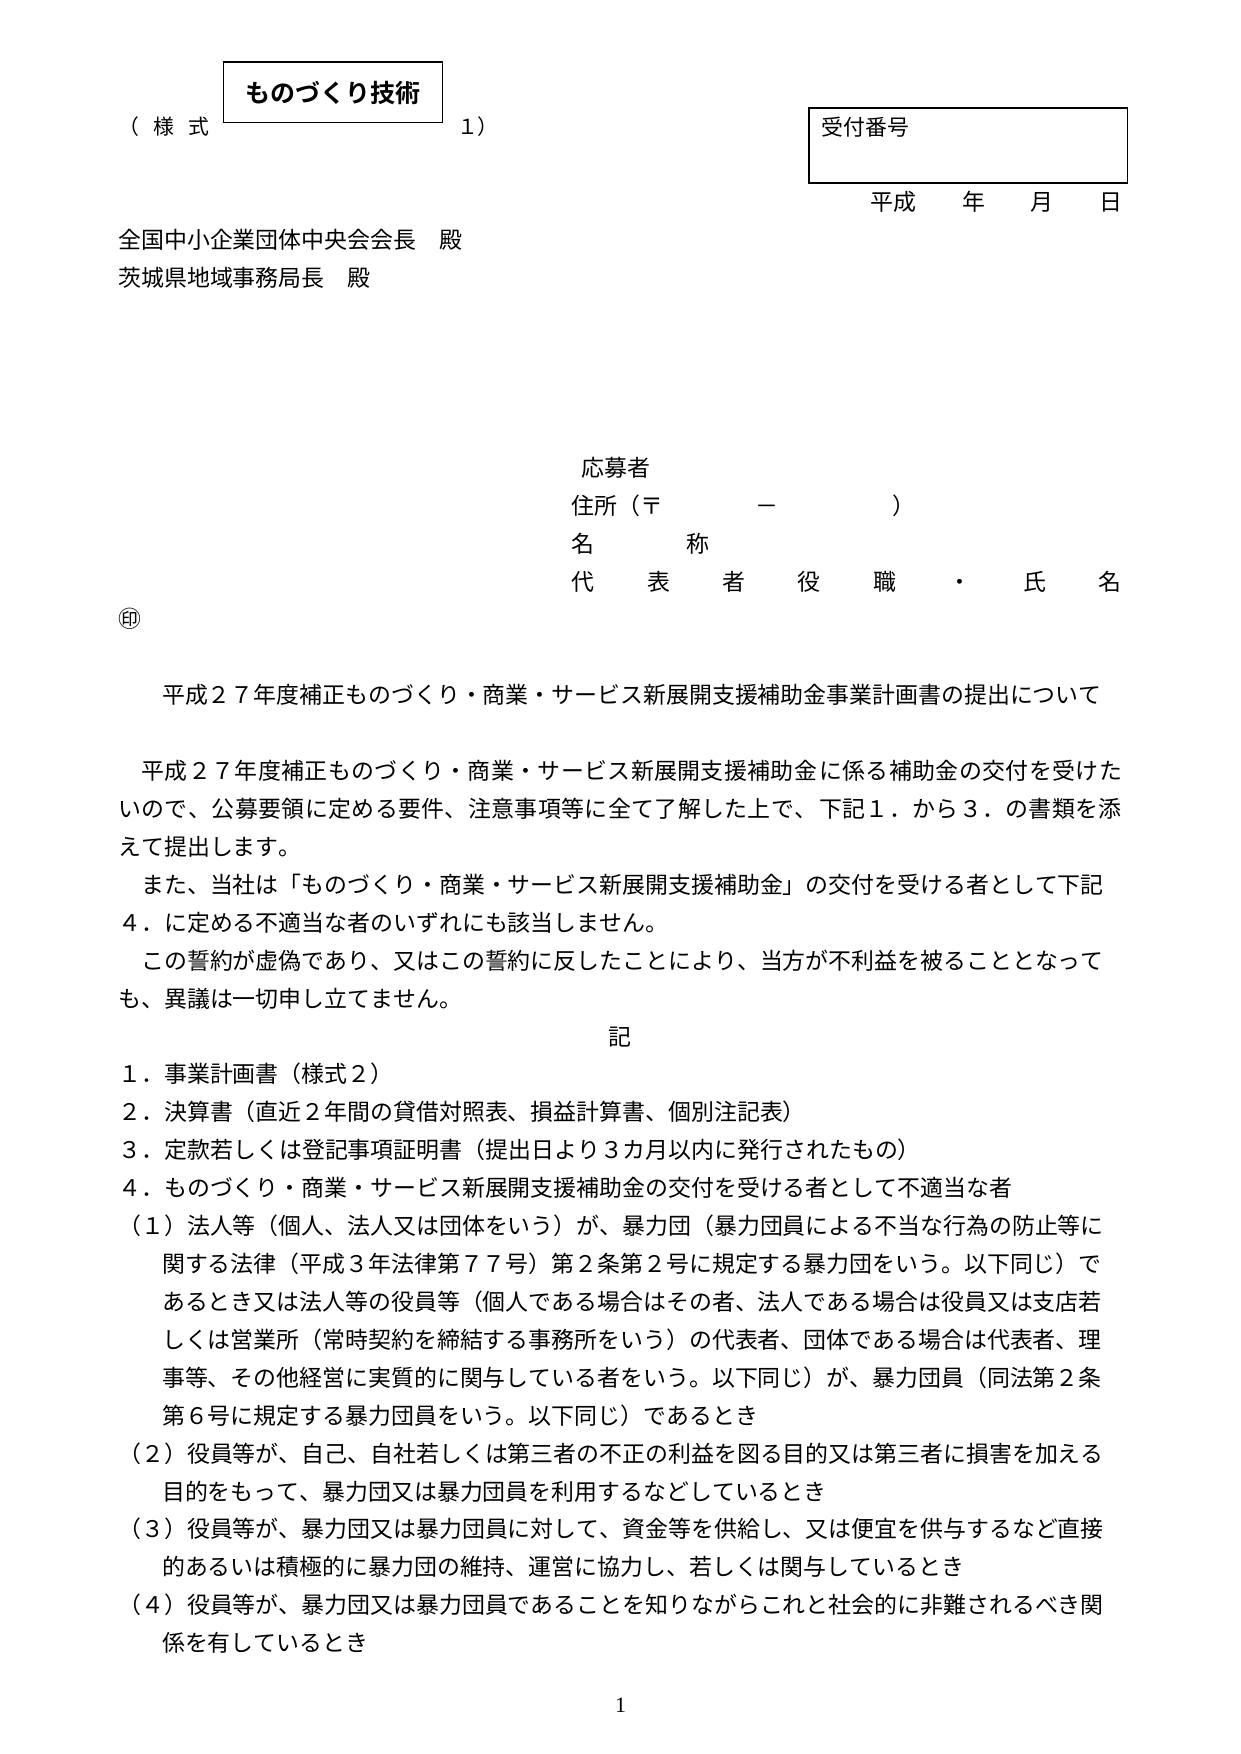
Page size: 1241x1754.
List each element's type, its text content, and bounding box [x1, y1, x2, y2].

text ４．ものづくり・商業・サービス新展開支援補助金の交付を受ける者として不適当な者 [118, 1168, 1122, 1206]
text ２．決算書（直近２年間の貸借対照表、損益計算書、個別注記表） [118, 1092, 1122, 1130]
text 代表者役職・氏名 ㊞ [118, 561, 1122, 637]
table_header ものづくり技術 [224, 63, 442, 122]
text １．事業計画書（様式２） [118, 1054, 1122, 1092]
text 住所（〒 － ） [118, 485, 1122, 523]
text また、当社は「ものづくり・商業・サービス新展開支援補助金」の交付を受ける者として下記４．に定める不適当な者のいずれにも該当しません。 [118, 864, 1122, 940]
text （２）役員等が、自己、自社若しくは第三者の不正の利益を図る目的又は第三者に損害を加える目的をもって、暴力団又は暴力団員を利用するなどしているとき [118, 1433, 1122, 1509]
text （様式１） [118, 106, 1122, 144]
text 記 [118, 1016, 1122, 1054]
text 名 称 [118, 523, 1122, 561]
text 全国中小企業団体中央会会長 殿 [118, 220, 1122, 258]
text 平成２７年度補正ものづくり・商業・サービス新展開支援補助金に係る補助金の交付を受けたいので、公募要領に定める要件、注意事項等に全て了解した上で、下記１．から３．の書類を添えて提出します。 [118, 751, 1122, 864]
text （４）役員等が、暴力団又は暴力団員であることを知りながらこれと社会的に非難されるべき関係を有しているとき [118, 1585, 1122, 1661]
text （３）役員等が、暴力団又は暴力団員に対して、資金等を供給し、又は便宜を供与するなど直接的あるいは積極的に暴力団の維持、運営に協力し、若しくは関与しているとき [118, 1509, 1122, 1585]
text この誓約が虚偽であり、又はこの誓約に反したことにより、当方が不利益を被ることとなっても、異議は一切申し立てません。 [118, 940, 1122, 1016]
text 平成２７年度補正ものづくり・商業・サービス新展開支援補助金事業計画書の提出について [118, 675, 1122, 713]
text 茨城県地域事務局長 殿 [118, 258, 1122, 296]
text 平成 年 月 日 [118, 182, 1122, 220]
text 応募者 [118, 447, 1122, 485]
text （１）法人等（個人、法人又は団体をいう）が、暴力団（暴力団員による不当な行為の防止等に関する法律（平成３年法律第７７号）第２条第２号に規定する暴力団をいう。以下同じ）であるとき又は法人等の役員等（個人である場合はその者、法人である場合は役員又は支店若しくは営業所（常時契約を締結する事務所をいう）の代表者、団体である場合は代表者、理事等、その他経営に実質的に関与している者をいう。以下同じ）が、暴力団員（同法第２条第６号に規定する暴力団員をいう。以下同じ）であるとき [118, 1206, 1122, 1433]
text ３．定款若しくは登記事項証明書（提出日より３カ月以内に発行されたもの） [118, 1130, 1122, 1168]
